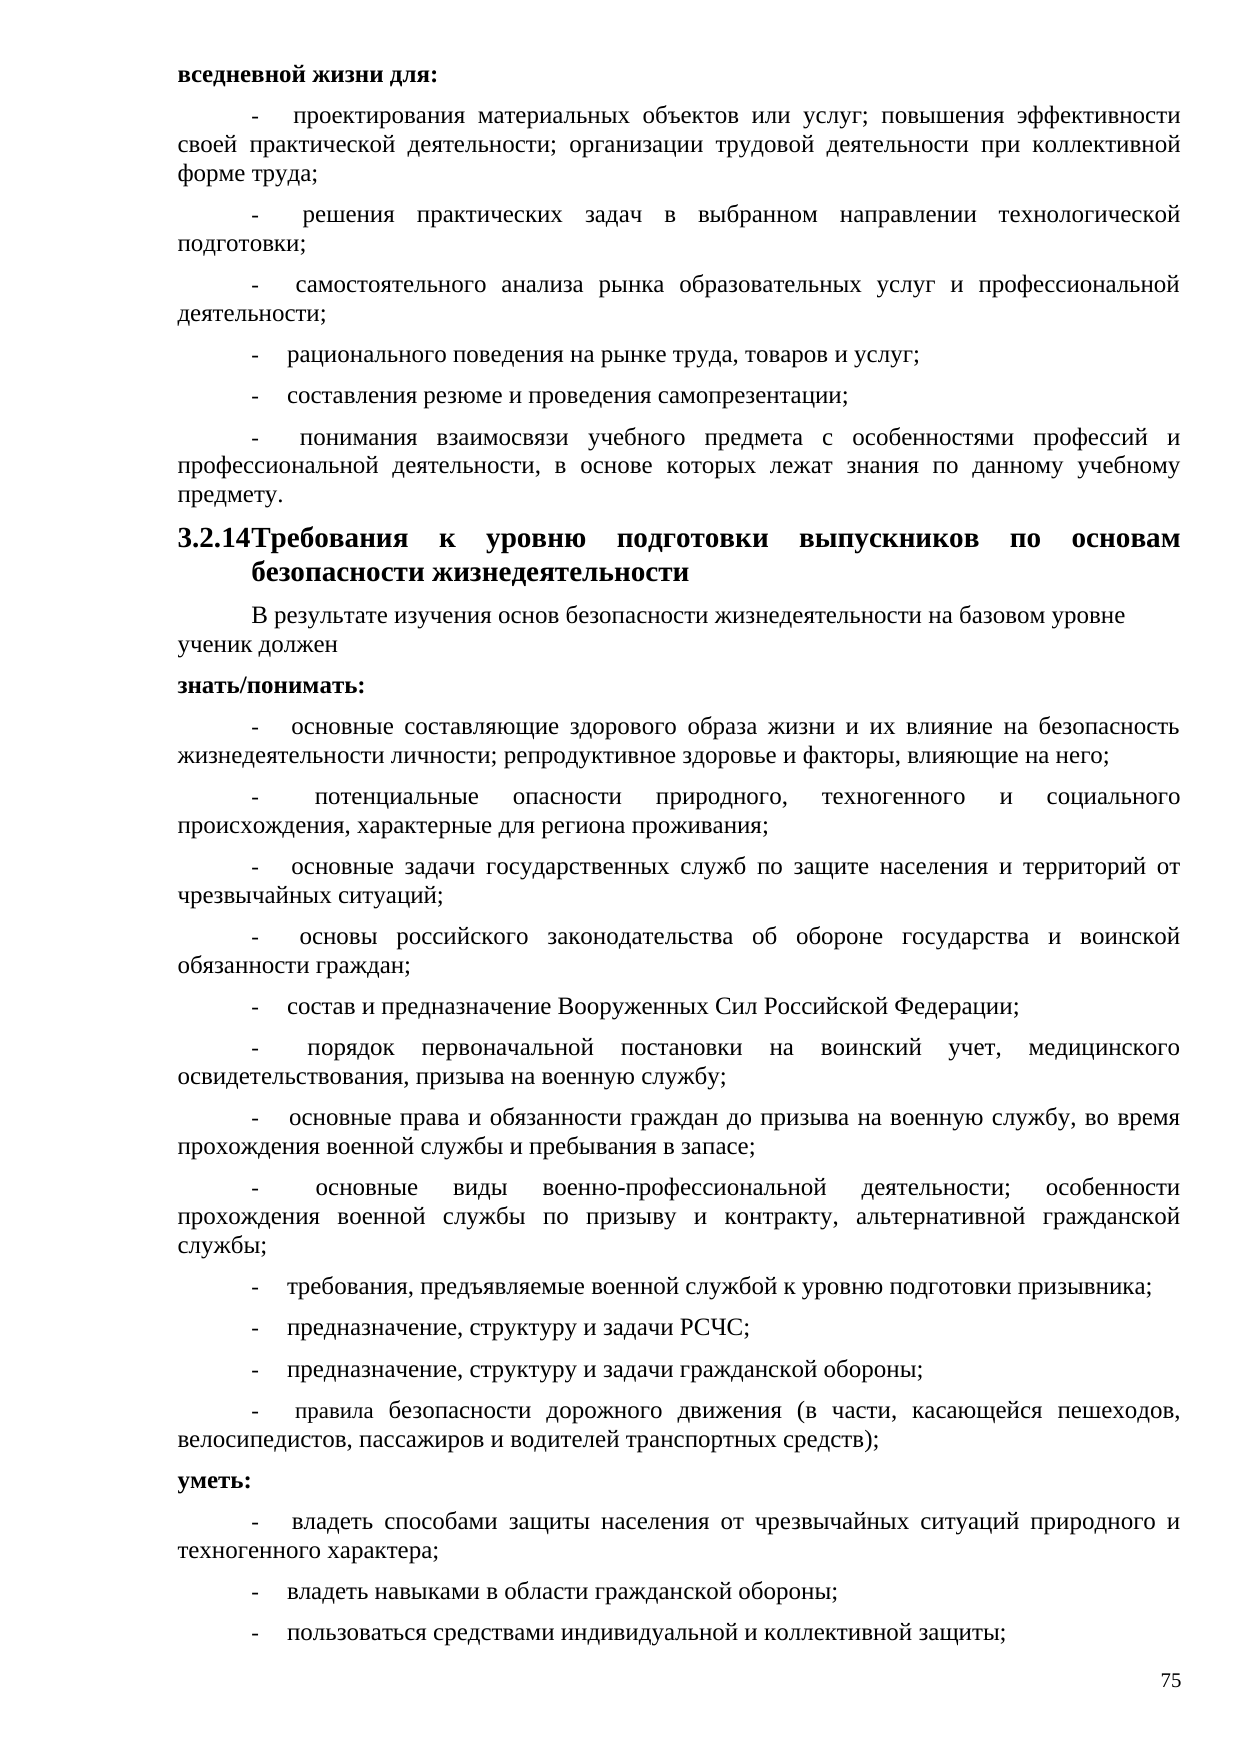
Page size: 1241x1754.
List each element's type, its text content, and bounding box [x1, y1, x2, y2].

list владеть способами защиты населения от чрезвычайных ситуаций природного и техногенного характера; [177, 1506, 1181, 1564]
list решения практических задач в выбранном направлении технологической подготовки; [177, 199, 1181, 257]
list владеть навыками в области гражданской обороны; [177, 1576, 1181, 1605]
text В результате изучения основ безопасности жизнедеятельности на базовом уровне ученик должен [177, 600, 1181, 657]
list Требования к уровню подготовки выпускников по основам безопасности жизнедеятельности [177, 520, 1181, 587]
text знать/понимать: [177, 670, 1181, 699]
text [177, 59, 1181, 88]
list требования, предъявляемые военной службой к уровню подготовки призывника; [177, 1271, 1181, 1300]
list правила безопасности дорожного движения (в части, касающейся пешеходов, велосипедистов, пассажиров и водителей транспортных средств); [177, 1395, 1181, 1452]
text уметь: [177, 1465, 1181, 1494]
list основные виды военно-профессиональной деятельности; особенности прохождения военной службы по призыву и контракту, альтернативной гражданской службы; [177, 1172, 1181, 1259]
list основы российского законодательства об обороне государства и воинской обязанности граждан; [177, 921, 1181, 979]
list понимания взаимосвязи учебного предмета с особенностями профессий и профессиональной деятельности, в основе которых лежат знания по данному учебному предмету. [177, 422, 1181, 508]
list основные права и обязанности граждан до призыва на военную службу, во время прохождения военной службы и пребывания в запасе; [177, 1102, 1181, 1160]
list самостоятельного анализа рынка образовательных услуг и профессиональной деятельности; [177, 269, 1181, 327]
list составления резюме и проведения самопрезентации; [177, 380, 1181, 409]
list проектирования материальных объектов или услуг; повышения эффективности своей практической деятельности; организации трудовой деятельности при коллективной форме труда; [177, 100, 1181, 187]
list основные задачи государственных служб по защите населения и территорий от чрезвычайных ситуаций; [177, 851, 1181, 909]
list пользоваться средствами индивидуальной и коллективной защиты; [177, 1617, 1181, 1646]
list предназначение, структуру и задачи РСЧС; [177, 1312, 1181, 1341]
list потенциальные опасности природного, техногенного и социального происхождения, характерные для региона проживания; [177, 781, 1181, 839]
list порядок первоначальной постановки на воинский учет, медицинского освидетельствования, призыва на военную службу; [177, 1032, 1181, 1090]
list состав и предназначение Вооруженных Сил Российской Федерации; [177, 991, 1181, 1020]
list основные составляющие здорового образа жизни и их влияние на безопасность жизнедеятельности личности; репродуктивное здоровье и факторы, влияющие на него; [177, 711, 1181, 769]
list рационального поведения на рынке труда, товаров и услуг; [177, 339, 1181, 368]
list предназначение, структуру и задачи гражданской обороны; [177, 1354, 1181, 1382]
